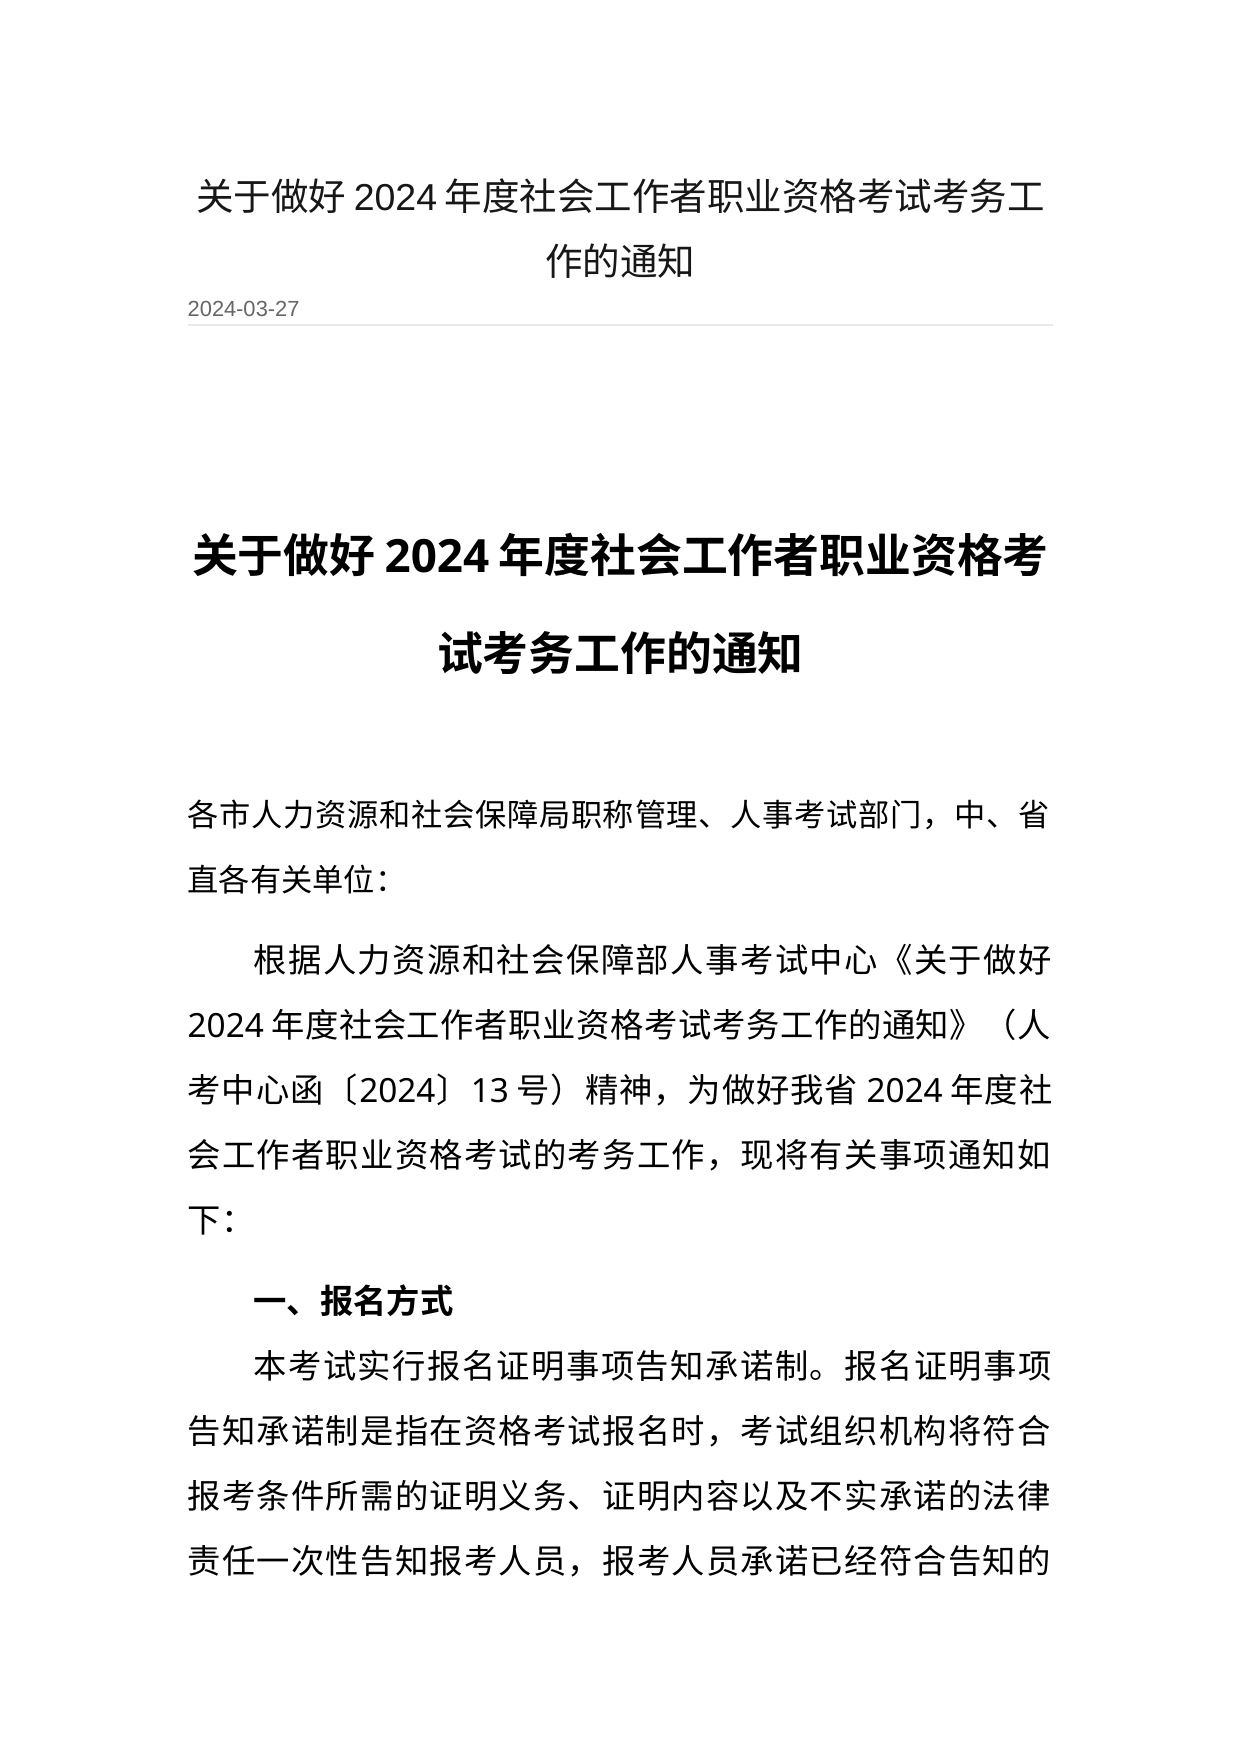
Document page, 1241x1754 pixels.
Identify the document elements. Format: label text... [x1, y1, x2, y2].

text 关于做好2024年度社会工作者职业资格考试考务工作的通知 [187, 504, 1053, 699]
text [187, 1331, 1053, 1591]
text 关于做好2024年度社会工作者职业资格考试考务工作的通知 [187, 162, 1053, 292]
text 各市人力资源和社会保障局职称管理、人事考试部门，中、省直各有关单位： [187, 715, 1053, 910]
text 2024-03-27 [187, 292, 1053, 326]
text 根据人力资源和社会保障部人事考试中心《关于做好2024年度社会工作者职业资格考试考务工作的通知》（人考中心函〔2024〕13号）精神，为做好我省2024年度社会工作者职业资格考试的考务工作，现将有关事项通知如下： [187, 925, 1053, 1250]
text 一、报名方式 [187, 1266, 1053, 1331]
